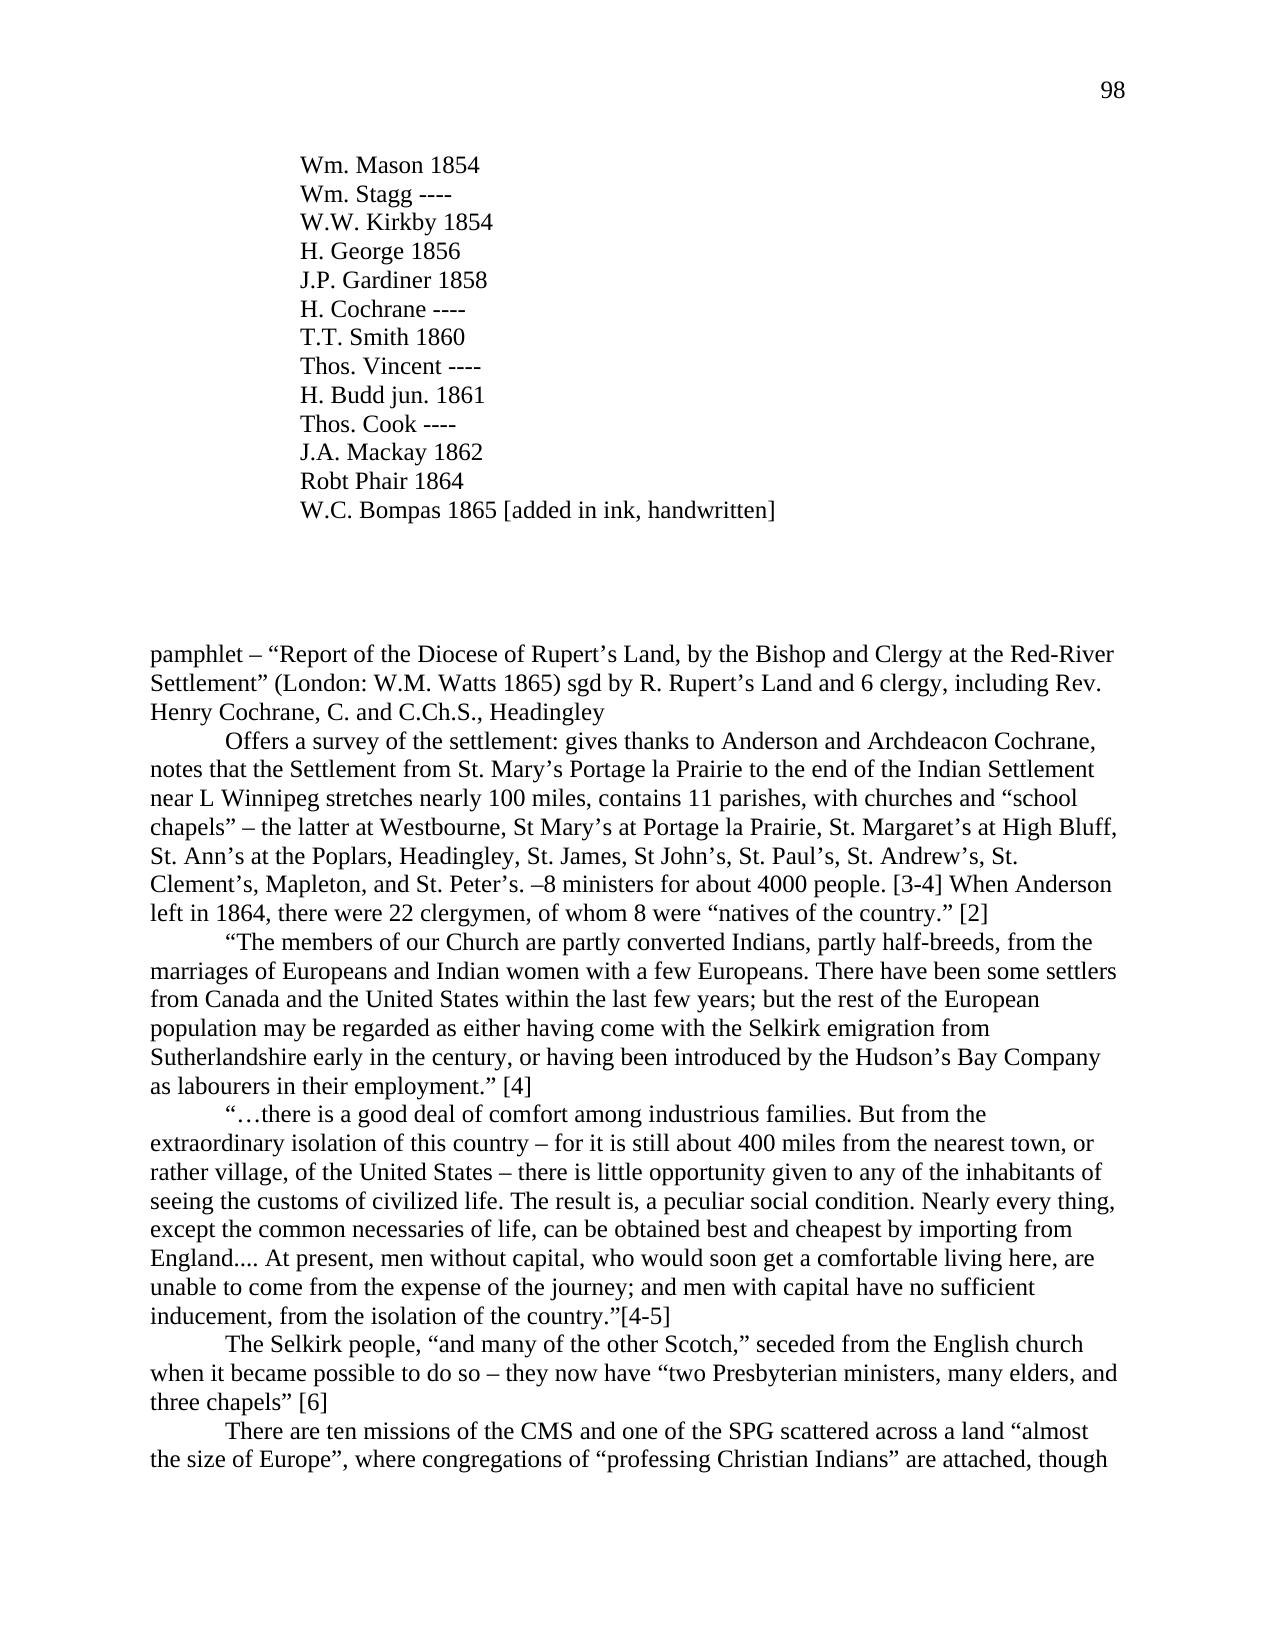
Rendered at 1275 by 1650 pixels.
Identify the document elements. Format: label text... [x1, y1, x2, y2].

text W.C. Bompas 1865 [added in ink, handwritten] [150, 495, 1125, 524]
text Thos. Vincent ---- [150, 351, 1125, 380]
text Wm. Stagg ---- [150, 179, 1125, 207]
text “The members of our Church are partly converted Indians, partly half-breeds, from the marriages of Europeans and Indian women with a few Europeans. There have been some settlers from Canada and the United States within the last few years; but the rest of the European population may be regarded as either having come with the Selkirk emigration from Sutherlandshire early in the century, or having been introduced by the Hudson’s Bay Company as labourers in their employment.” [4] [150, 927, 1125, 1099]
text “…there is a good deal of comfort among industrious families. But from the extraordinary isolation of this country – for it is still about 400 miles from the nearest town, or rather village, of the United States – there is little opportunity given to any of the inhabitants of seeing the customs of civilized life. The result is, a peculiar social condition. Nearly every thing, except the common necessaries of life, can be obtained best and cheapest by importing from England.... At present, men without capital, who would soon get a comfortable living here, are unable to come from the expense of the journey; and men with capital have no sufficient inducement, from the isolation of the country.”[4-5] [150, 1099, 1125, 1329]
text J.A. Mackay 1862 [150, 437, 1125, 466]
text J.P. Gardiner 1858 [150, 265, 1125, 294]
text H. Cochrane ---- [150, 294, 1125, 322]
text Wm. Mason 1854 [150, 150, 1125, 179]
text pamphlet – “Report of the Diocese of Rupert’s Land, by the Bishop and Clergy at the Red-River Settlement” (London: W.M. Watts 1865) sgd by R. Rupert’s Land and 6 clergy, including Rev. Henry Cochrane, C. and C.Ch.S., Headingley [150, 639, 1125, 726]
text Offers a survey of the settlement: gives thanks to Anderson and Archdeacon Cochrane, notes that the Settlement from St. Mary’s Portage la Prairie to the end of the Indian Settlement near L Winnipeg stretches nearly 100 miles, contains 11 parishes, with churches and “school chapels” – the latter at Westbourne, St Mary’s at Portage la Prairie, St. Margaret’s at High Bluff, St. Ann’s at the Poplars, Headingley, St. James, St John’s, St. Paul’s, St. Andrew’s, St. Clement’s, Mapleton, and St. Peter’s. –8 ministers for about 4000 people. [3-4] When Anderson left in 1864, there were 22 clergymen, of whom 8 were “natives of the country.” [2] [150, 726, 1125, 927]
text Robt Phair 1864 [150, 466, 1125, 495]
text T.T. Smith 1860 [150, 322, 1125, 351]
text The Selkirk people, “and many of the other Scotch,” seceded from the English church when it became possible to do so – they now have “two Presbyterian ministers, many elders, and three chapels” [6] [150, 1329, 1125, 1416]
text W.W. Kirkby 1854 [150, 207, 1125, 236]
text H. George 1856 [150, 236, 1125, 265]
text Thos. Cook ---- [150, 409, 1125, 437]
text H. Budd jun. 1861 [150, 380, 1125, 409]
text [150, 1416, 1125, 1473]
